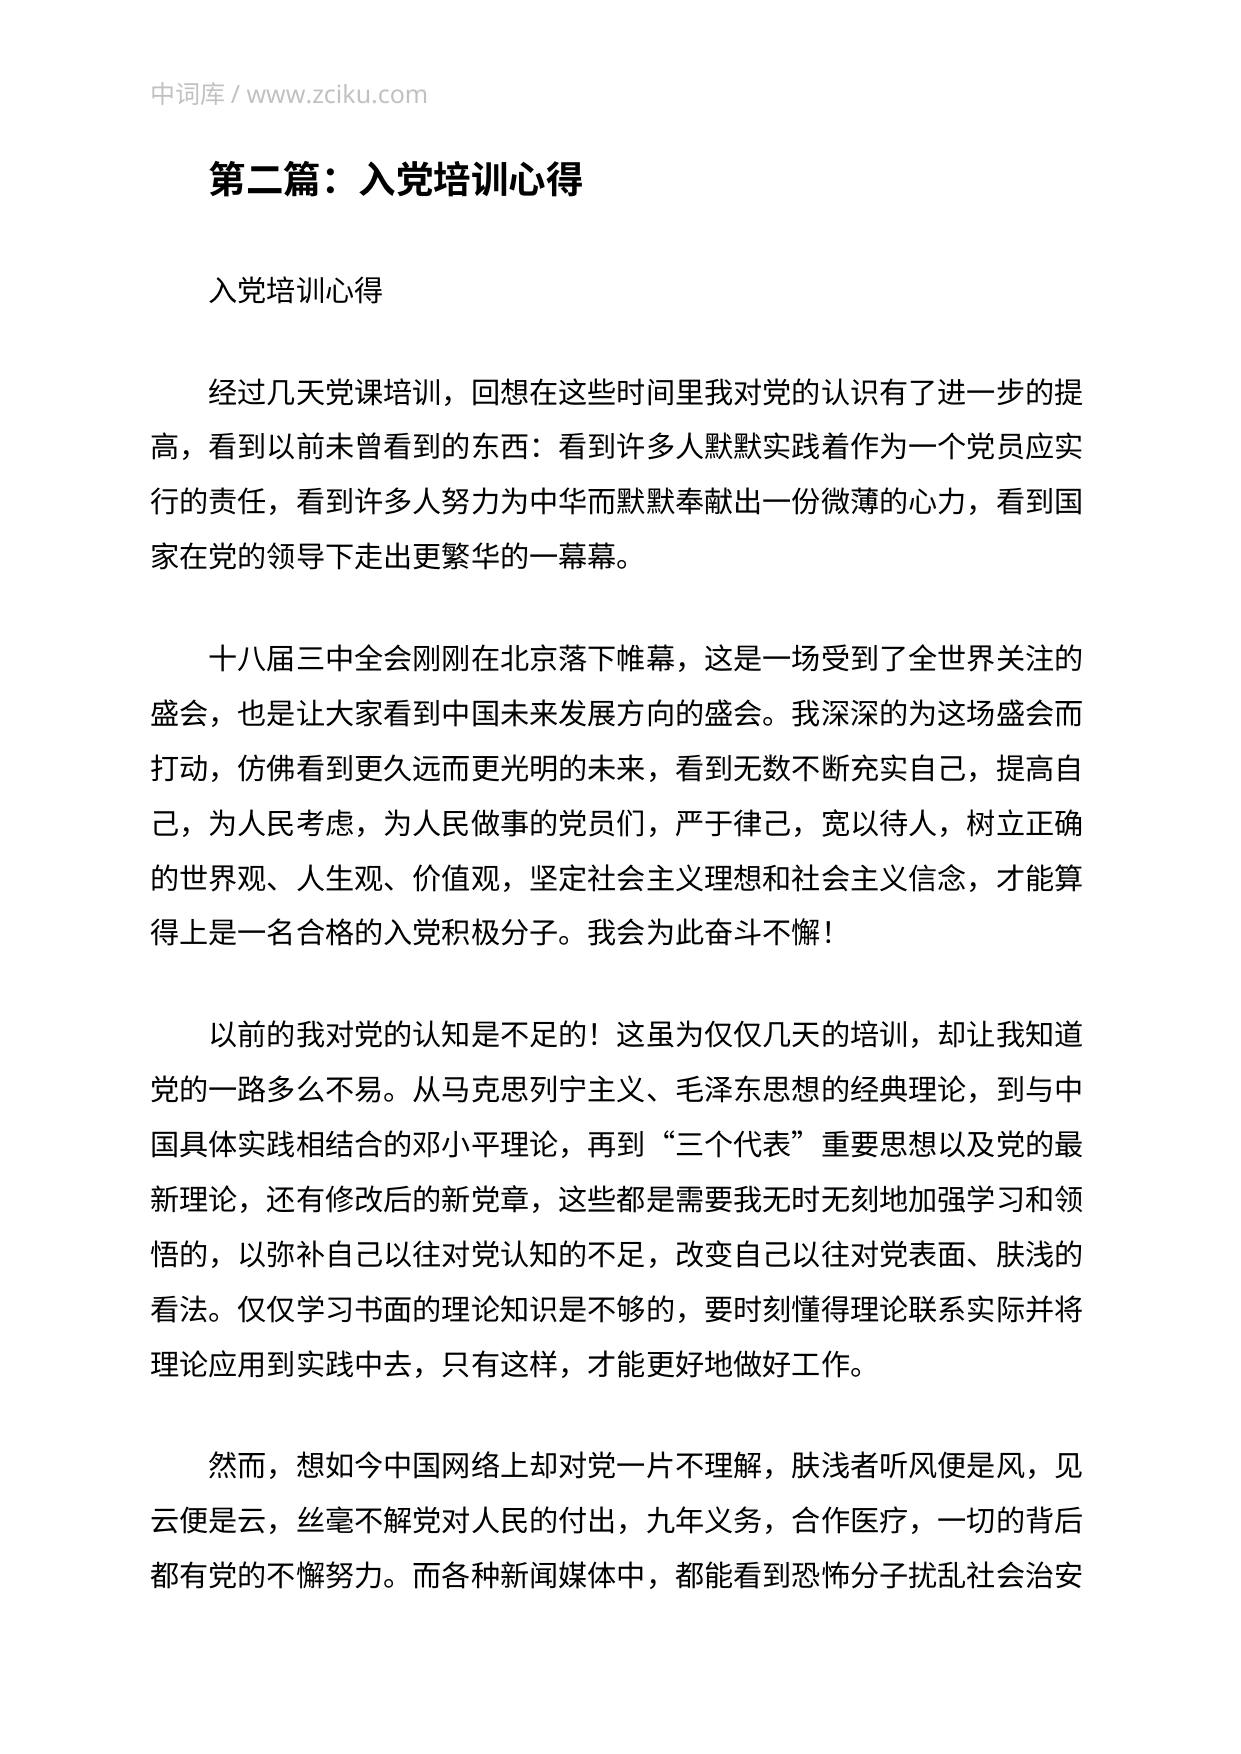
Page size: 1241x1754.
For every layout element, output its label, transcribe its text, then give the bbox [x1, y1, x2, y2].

text 第二篇：入党培训心得 [150, 150, 1090, 204]
text 入党培训心得 [150, 267, 1090, 310]
text 十八届三中全会刚刚在北京落下帷幕，这是一场受到了全世界关注的盛会，也是让大家看到中国未来发展方向的盛会。我深深的为这场盛会而打动，仿佛看到更久远而更光明的未来，看到无数不断充实自己，提高自己，为人民考虑，为人民做事的党员们，严于律己，宽以待人，树立正确的世界观、人生观、价值观，坚定社会主义理想和社会主义信念，才能算得上是一名合格的入党积极分子。我会为此奋斗不懈！ [150, 636, 1090, 952]
text 经过几天党课培训，回想在这些时间里我对党的认识有了进一步的提高，看到以前未曾看到的东西：看到许多人默默实践着作为一个党员应实行的责任，看到许多人努力为中华而默默奉献出一份微薄的心力，看到国家在党的领导下走出更繁华的一幕幕。 [150, 369, 1090, 576]
text 以前的我对党的认知是不足的！这虽为仅仅几天的培训，却让我知道党的一路多么不易。从马克思列宁主义、毛泽东思想的经典理论，到与中国具体实践相结合的邓小平理论，再到“三个代表”重要思想以及党的最新理论，还有修改后的新党章，这些都是需要我无时无刻地加强学习和领悟的，以弥补自己以往对党认知的不足，改变自己以往对党表面、肤浅的看法。仅仅学习书面的理论知识是不够的，要时刻懂得理论联系实际并将理论应用到实践中去，只有这样，才能更好地做好工作。 [150, 1012, 1090, 1383]
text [150, 1443, 1090, 1595]
